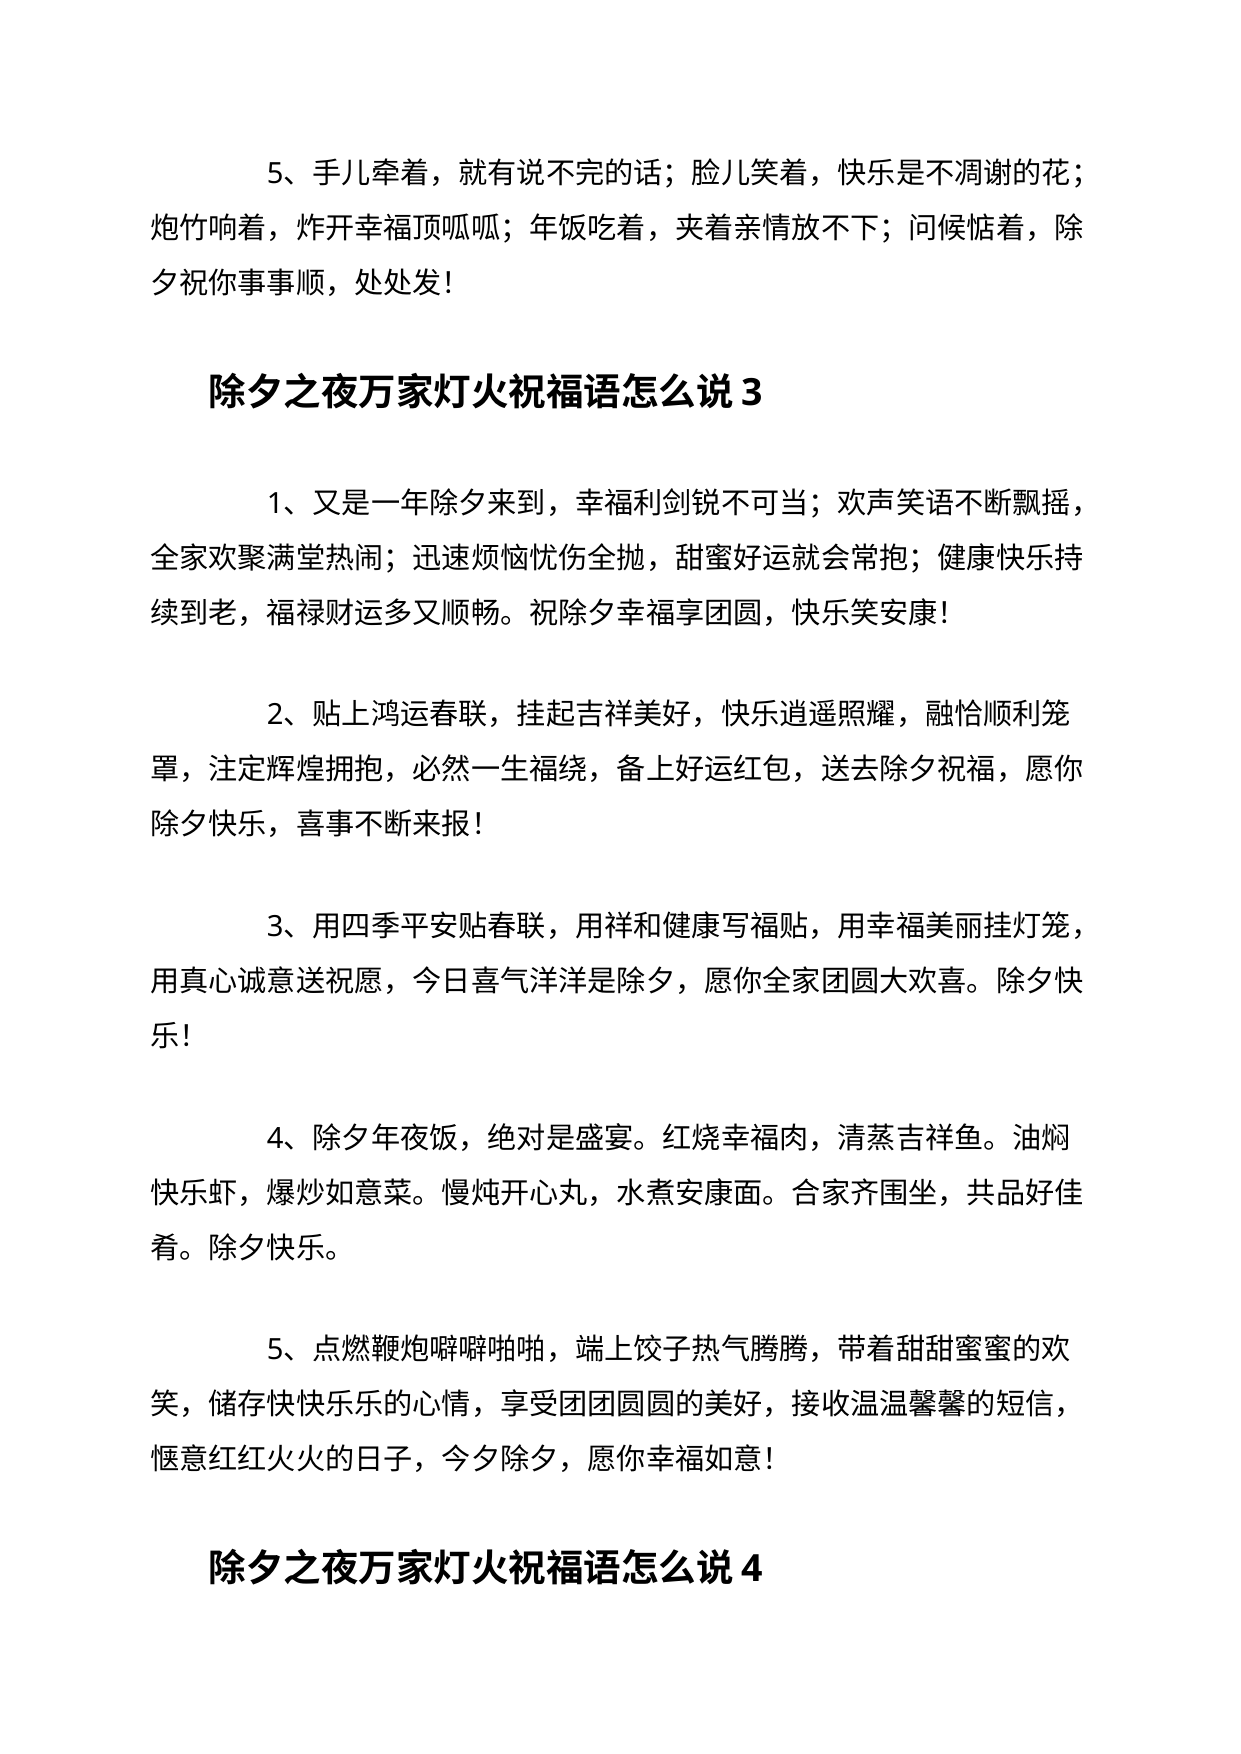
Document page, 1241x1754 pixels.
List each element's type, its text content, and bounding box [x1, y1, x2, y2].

text 1、又是一年除夕来到，幸福利剑锐不可当；欢声笑语不断飘摇，全家欢聚满堂热闹；迅速烦恼忧伤全抛，甜蜜好运就会常抱；健康快乐持续到老，福禄财运多又顺畅。祝除夕幸福享团圆，快乐笑安康！ [150, 479, 1090, 631]
text 2、贴上鸿运春联，挂起吉祥美好，快乐逍遥照耀，融恰顺利笼罩，注定辉煌拥抱，必然一生福绕，备上好运红包，送去除夕祝福，愿你除夕快乐，喜事不断来报！ [150, 691, 1090, 843]
text 5、手儿牵着，就有说不完的话；脸儿笑着，快乐是不凋谢的花；炮竹响着，炸开幸福顶呱呱；年饭吃着，夹着亲情放不下；问候惦着，除夕祝你事事顺，处处发！ [150, 150, 1090, 302]
text 3、用四季平安贴春联，用祥和健康写福贴，用幸福美丽挂灯笼，用真心诚意送祝愿，今日喜气洋洋是除夕，愿你全家团圆大欢喜。除夕快乐！ [150, 903, 1090, 1055]
text 除夕之夜万家灯火祝福语怎么说4 [150, 1538, 1090, 1592]
text 除夕之夜万家灯火祝福语怎么说3 [150, 362, 1090, 416]
text 5、点燃鞭炮噼噼啪啪，端上饺子热气腾腾，带着甜甜蜜蜜的欢笑，储存快快乐乐的心情，享受团团圆圆的美好，接收温温馨馨的短信，惬意红红火火的日子，今夕除夕，愿你幸福如意！ [150, 1326, 1090, 1478]
text 4、除夕年夜饭，绝对是盛宴。红烧幸福肉，清蒸吉祥鱼。油焖快乐虾，爆炒如意菜。慢炖开心丸，水煮安康面。合家齐围坐，共品好佳肴。除夕快乐。 [150, 1114, 1090, 1266]
